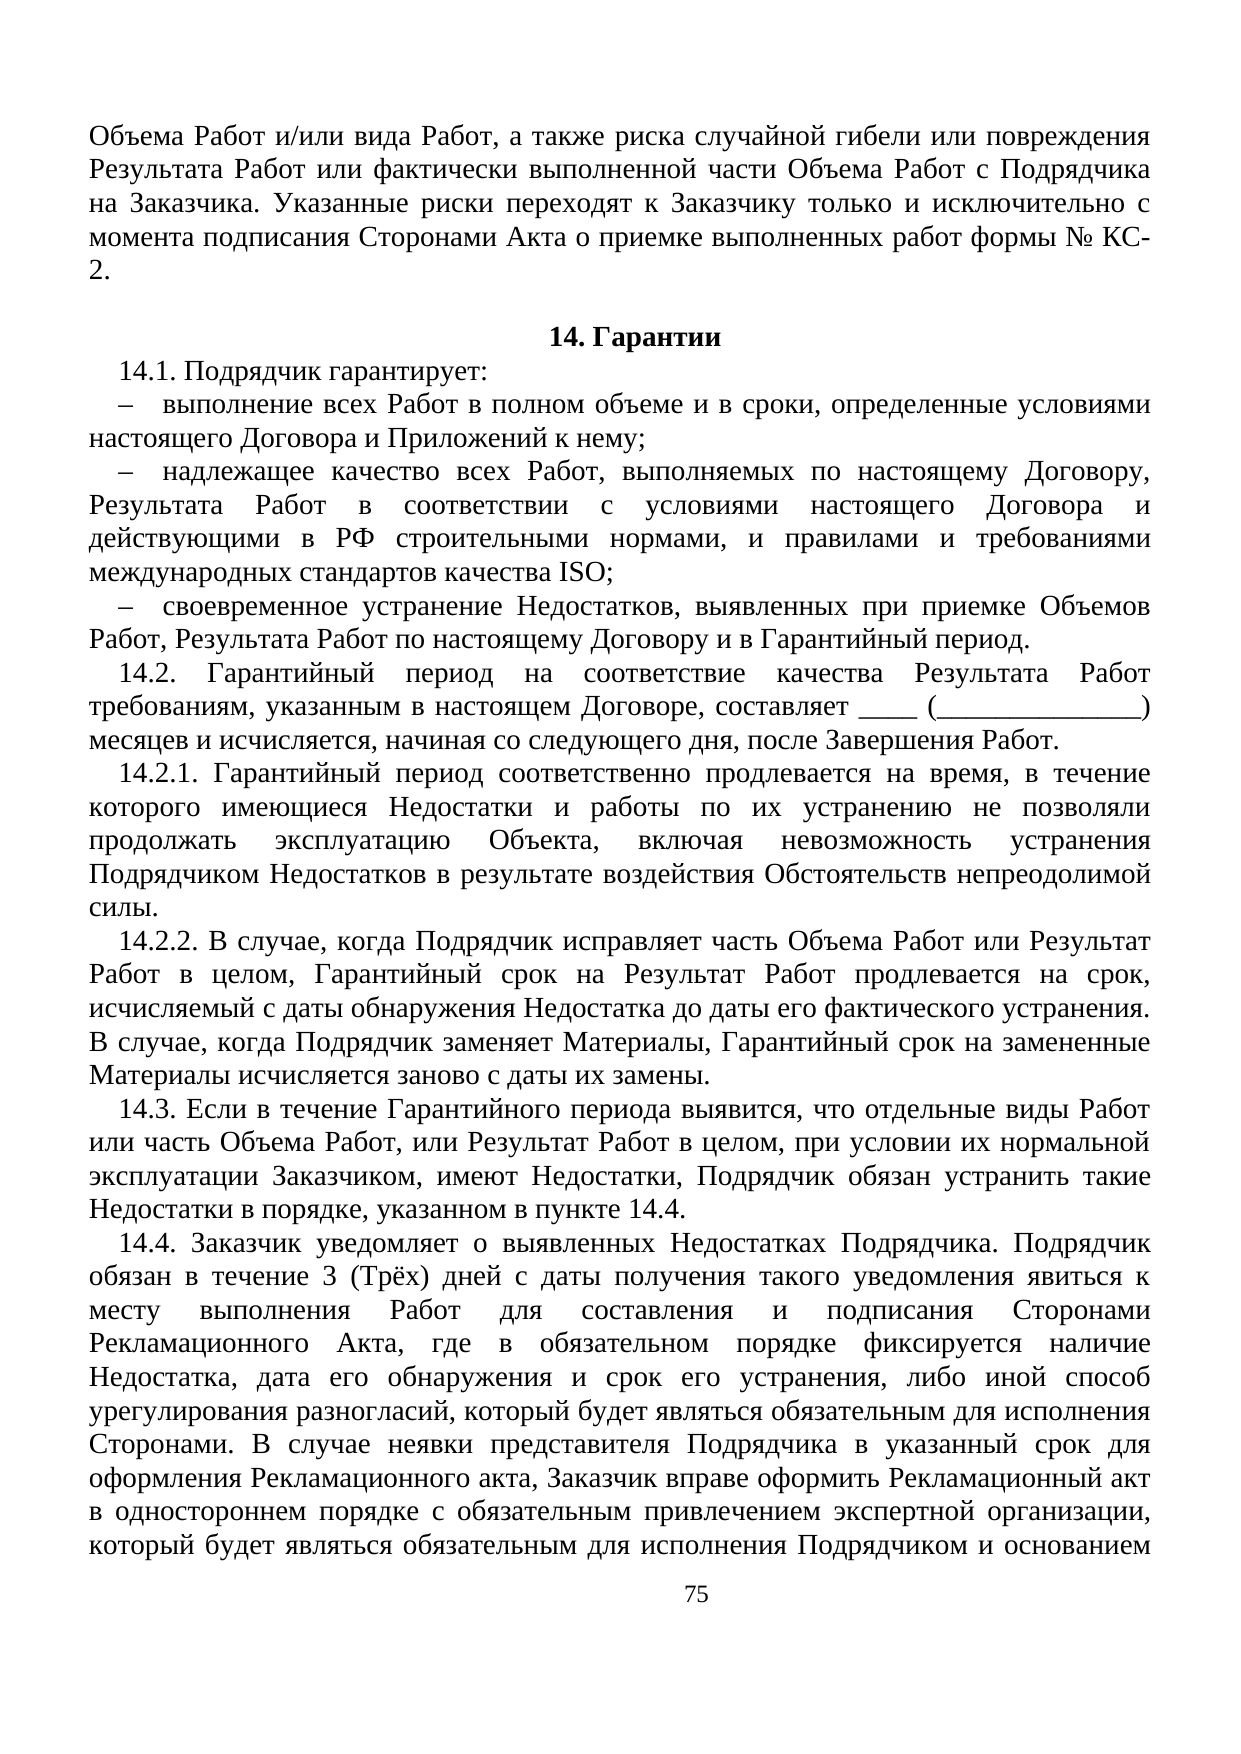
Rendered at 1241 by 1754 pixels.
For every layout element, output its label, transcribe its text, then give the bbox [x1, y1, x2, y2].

text 14.3. Если в течение Гарантийного периода выявится, что отдельные виды Работ или часть Объема Работ, или Результат Работ в целом, при условии их нормальной эксплуатации Заказчиком, имеют Недостатки, Подрядчик обязан устранить такие Недостатки в порядке, указанном в пункте 14.4. [89, 1091, 1152, 1225]
text – выполнение всех Работ в полном объеме и в сроки, определенные условиями настоящего Договора и Приложений к нему; [89, 386, 1152, 453]
text 14.2. Гарантийный период на соответствие качества Результата Работ требованиям, указанным в настоящем Договоре, составляет ____ (______________) месяцев и исчисляется, начиная со следующего дня, после Завершения Работ. [89, 655, 1152, 755]
text – своевременное устранение Недостатков, выявленных при приемке Объемов Работ, Результата Работ по настоящему Договору и в Гарантийный период. [89, 588, 1152, 655]
text 14.1. Подрядчик гарантирует: [89, 353, 1152, 386]
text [89, 118, 1152, 286]
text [89, 1225, 1152, 1560]
text – надлежащее качество всех Работ, выполняемых по настоящему Договору, Результата Работ в соответствии с условиями настоящего Договора и действующими в РФ строительными нормами, и правилами и требованиями международных стандартов качества ISO; [89, 453, 1152, 588]
text 14.2.1. Гарантийный период соответственно продлевается на время, в течение которого имеющиеся Недостатки и работы по их устранению не позволяли продолжать эксплуатацию Объекта, включая невозможность устранения Подрядчиком Недостатков в результате воздействия Обстоятельств непреодолимой силы. [89, 755, 1152, 923]
text 14. Гарантии [89, 319, 1152, 353]
text 14.2.2. В случае, когда Подрядчик исправляет часть Объема Работ или Результат Работ в целом, Гарантийный срок на Результат Работ продлевается на срок, исчисляемый с даты обнаружения Недостатка до даты его фактического устранения. В случае, когда Подрядчик заменяет Материалы, Гарантийный срок на замененные Материалы исчисляется заново с даты их замены. [89, 923, 1152, 1091]
